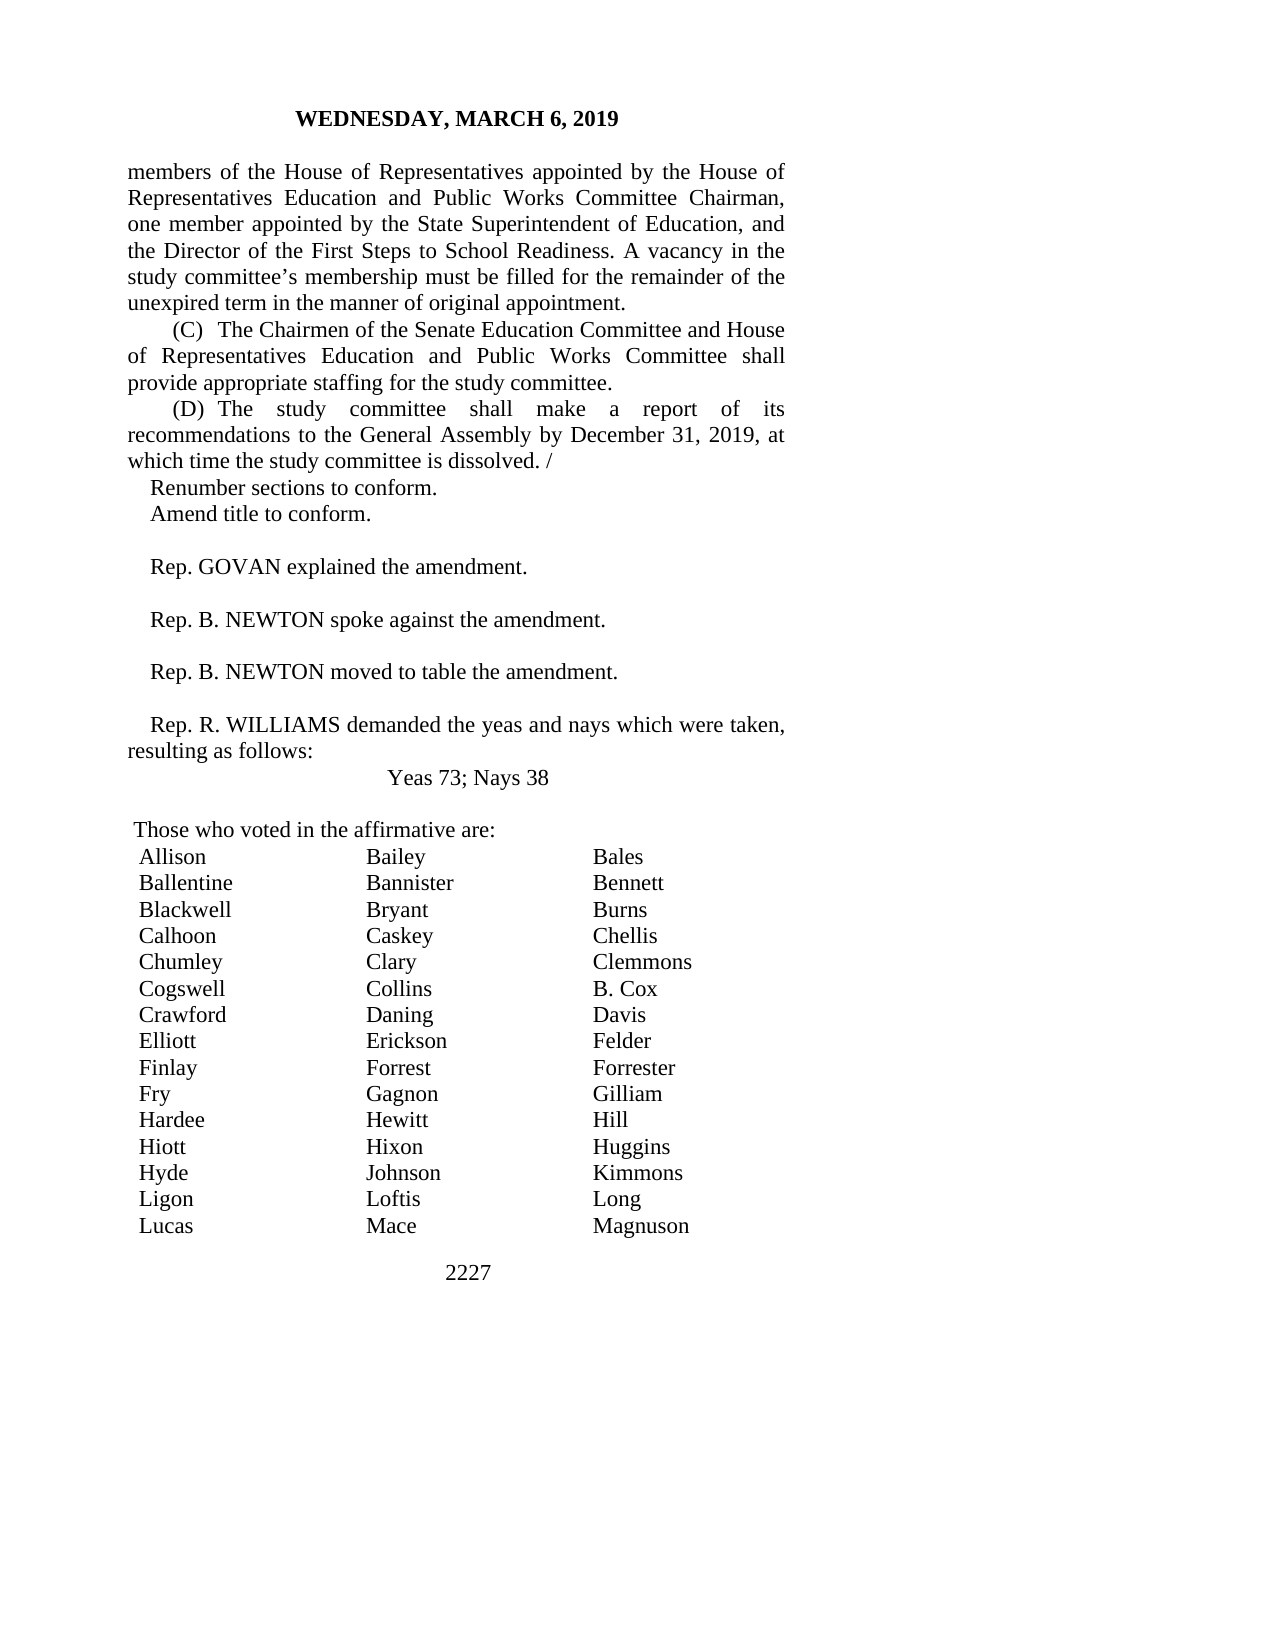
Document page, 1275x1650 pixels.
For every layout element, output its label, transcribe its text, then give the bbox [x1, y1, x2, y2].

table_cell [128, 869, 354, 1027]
text Amend title to conform. [127, 500, 786, 527]
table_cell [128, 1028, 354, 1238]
text (D) The study committee shall make a report of its recommendations to the General Assembly by December 31, 2019, at which time the study committee is dissolved. / [127, 395, 786, 474]
text Renumber sections to conform. [127, 474, 786, 500]
text Yeas 73; Nays 38 [127, 764, 786, 790]
text Those who voted in the affirmative are: [127, 817, 786, 843]
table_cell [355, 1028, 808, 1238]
text (C) The Chairmen of the Senate Education Committee and House of Representatives Education and Public Works Committee shall provide appropriate staffing for the study committee. [127, 316, 786, 395]
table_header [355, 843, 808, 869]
text Rep. B. NEWTON spoke against the amendment. [127, 606, 786, 632]
text Rep. GOVAN explained the amendment. [127, 553, 786, 579]
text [127, 158, 786, 316]
text Rep. R. WILLIAMS demanded the yeas and nays which were taken, resulting as follows: [127, 711, 786, 764]
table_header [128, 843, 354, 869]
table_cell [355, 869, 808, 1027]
text Rep. B. NEWTON moved to table the amendment. [127, 658, 786, 685]
